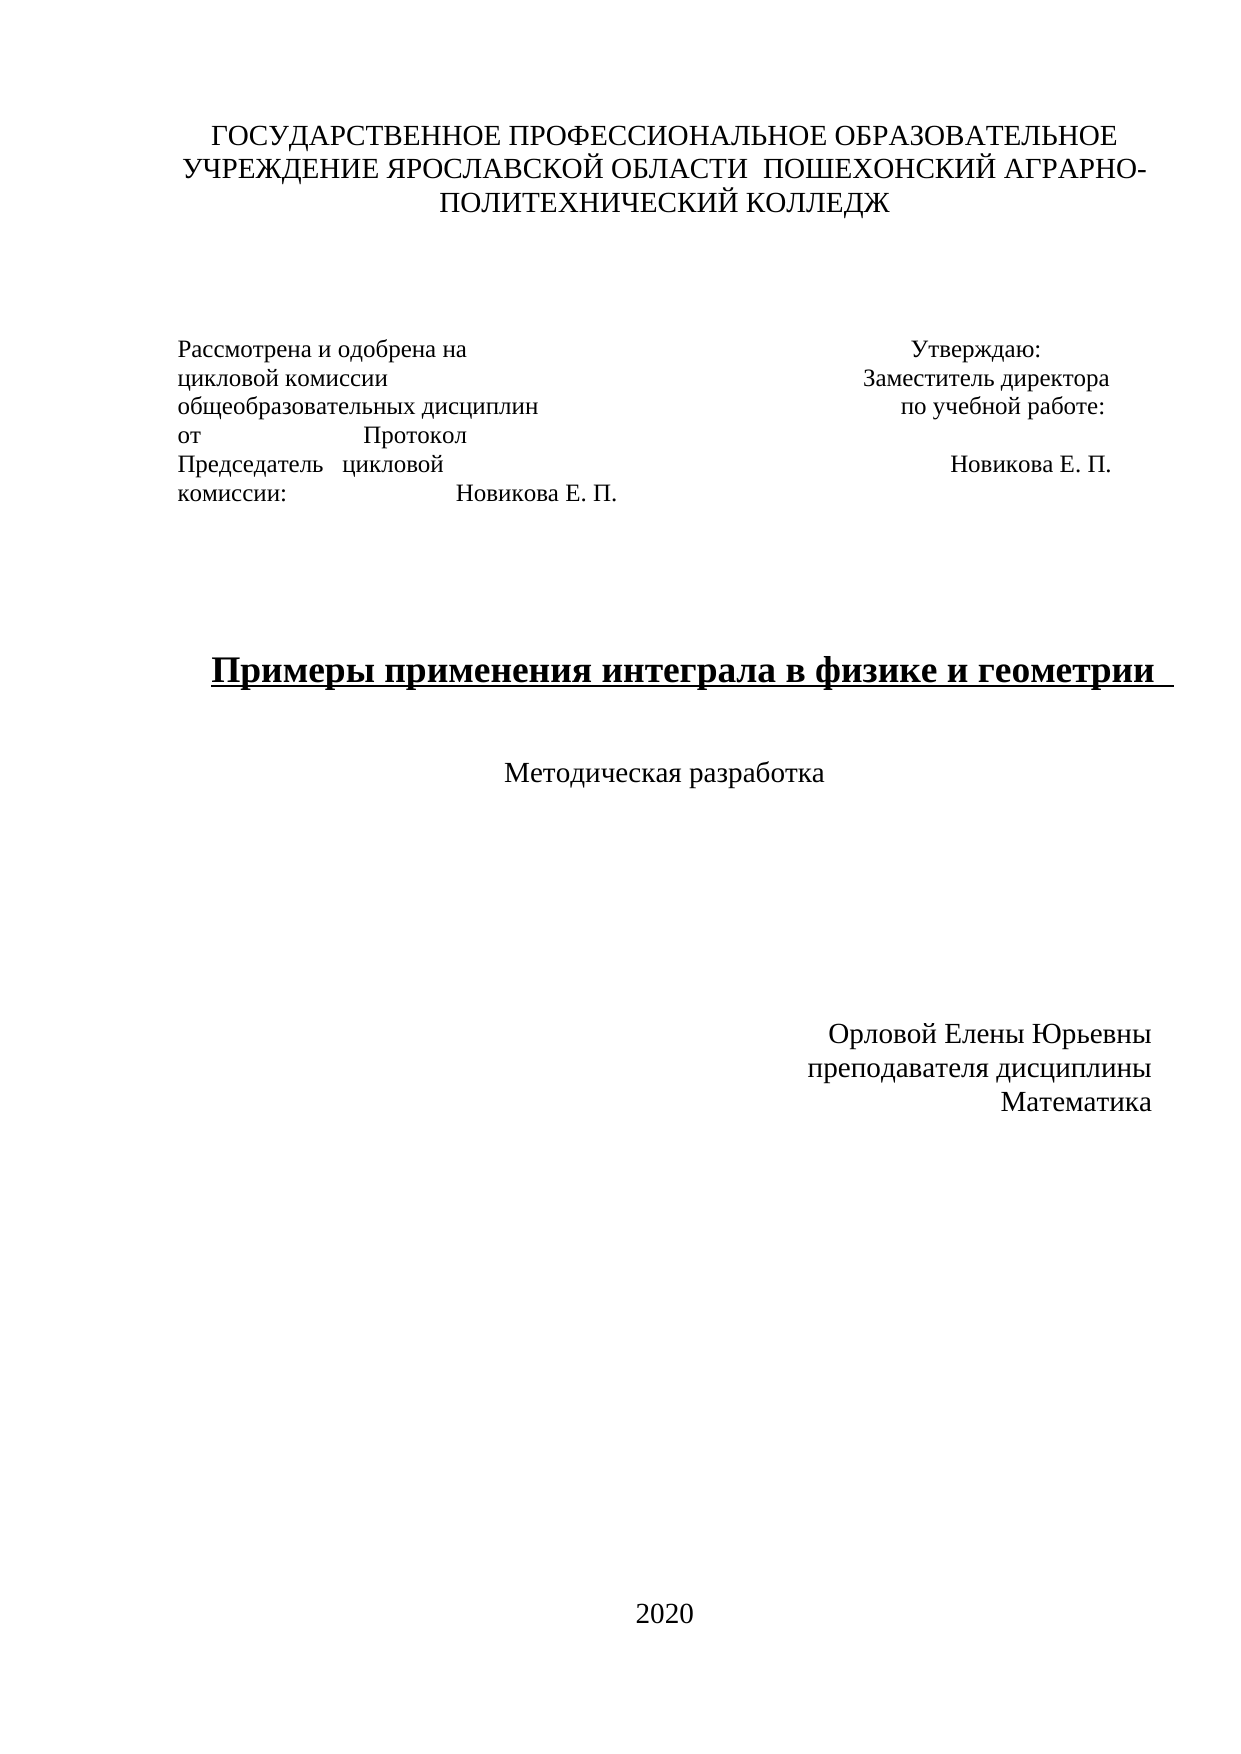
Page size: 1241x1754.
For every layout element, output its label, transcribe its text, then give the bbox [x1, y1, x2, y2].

text 2020 [177, 1596, 1152, 1630]
text ГОСУДАРСТВЕННОЕ ПРОФЕССИОНАЛЬНОЕ ОБРАЗОВАТЕЛЬНОЕ УЧРЕЖДЕНИЕ ЯРОСЛАВСКОЙ ОБЛАСТИ ПОШЕХОНСКИЙ АГРАРНО-ПОЛИТЕХНИЧЕСКИЙ КОЛЛЕДЖ [177, 118, 1152, 219]
text Примеры применения интеграла в физике и геометрии [177, 652, 1152, 691]
text Математика [177, 1084, 1152, 1117]
text Рассмотрена и одобрена на Утверждаю: цикловой комиссии Заместитель директора общеобразовательных дисциплин по учебной работе: от Протокол Председатель цикловой Новикова Е. П. комиссии: Новикова Е. П. [177, 334, 1152, 506]
text Орловой Елены Юрьевны [177, 1017, 1152, 1050]
text преподавателя дисциплины [177, 1050, 1152, 1084]
text Методическая разработка [177, 755, 1152, 789]
